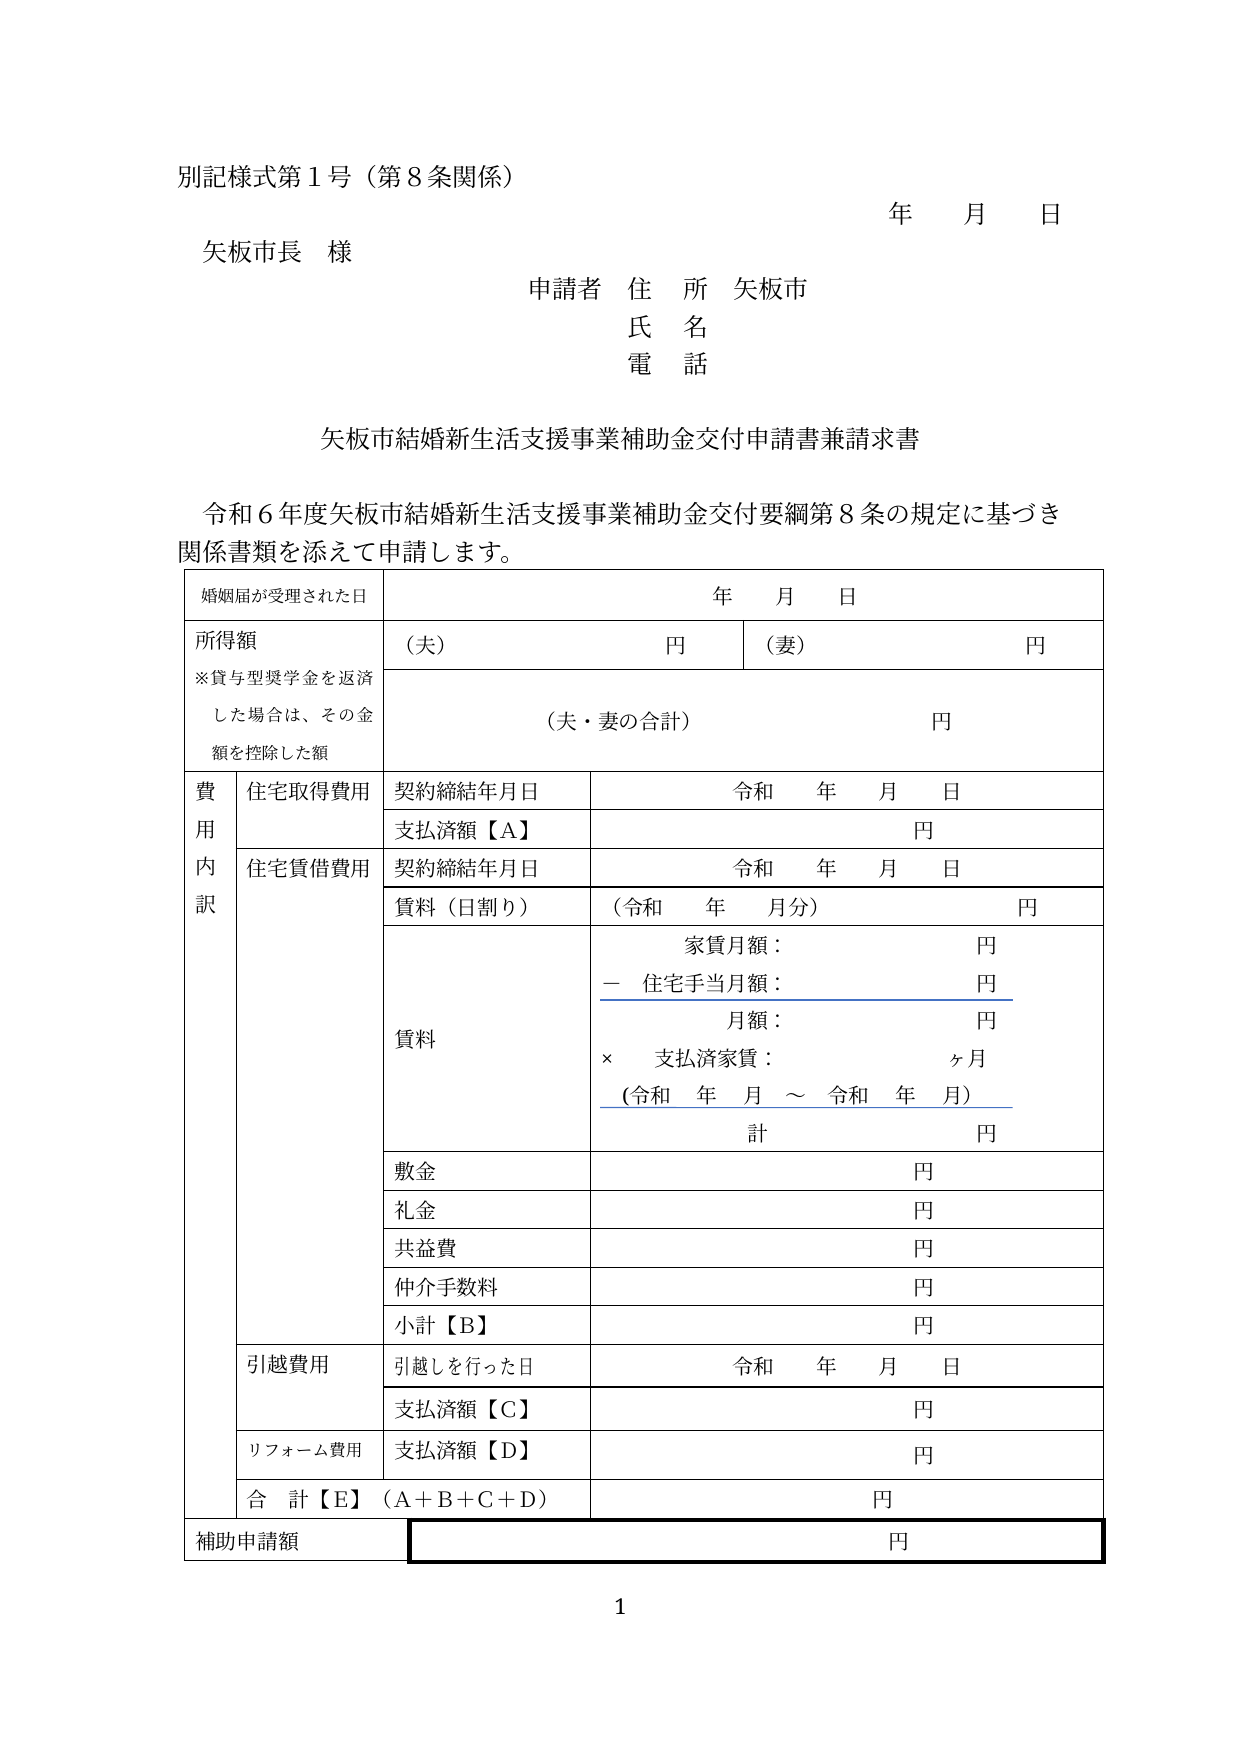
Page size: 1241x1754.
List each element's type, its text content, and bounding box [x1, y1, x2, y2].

table_header 年 月 日 [384, 570, 1103, 620]
table_cell 円 [591, 1268, 1103, 1305]
text 矢板市長 様 [177, 232, 1063, 269]
table_cell 支払済額【Ａ】 [384, 810, 590, 848]
table_cell 補助申請額 [185, 1519, 407, 1559]
table_cell 円 [591, 1191, 1103, 1228]
table_header 婚姻届が受理された日 [185, 570, 383, 620]
text 年 月 日 [177, 194, 1063, 232]
table_cell 円 [591, 1229, 1103, 1267]
table_cell 賃料（日割り） [384, 888, 590, 925]
table_cell 契約締結年月日 [384, 849, 590, 886]
table_cell 合 計【Ｅ】（Ａ＋Ｂ＋Ｃ＋Ｄ） [237, 1480, 590, 1517]
table_cell 支払済額【Ｃ】 [384, 1388, 590, 1429]
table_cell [412, 1522, 1101, 1559]
table_cell 費用内訳 [185, 772, 236, 1517]
table_cell 住宅取得費用 [237, 772, 383, 848]
table_cell 令和 年 月 日 [591, 849, 1103, 886]
table_cell 賃料 [384, 926, 590, 1151]
table_cell 家賃月額： 円 － 住宅手当月額： 円 月額： 円 × 支払済家賃： ヶ月 (令和 年 月 ～ 令和 年 月） 計 円 [591, 926, 1103, 1151]
table_cell 仲介手数料 [384, 1268, 590, 1305]
table_cell （夫・妻の合計） 円 [384, 670, 1103, 771]
table_cell 礼金 [384, 1191, 590, 1228]
text 申請者 住 所 矢板市 [177, 269, 1063, 307]
table_cell 小計【Ｂ】 [384, 1306, 590, 1344]
table_cell （妻） 円 [744, 621, 1103, 669]
table_cell 令和 年 月 日 [591, 772, 1103, 809]
text 別記様式第１号（第８条関係） [177, 157, 1063, 194]
table_cell 敷金 [384, 1152, 590, 1189]
table_cell 円 [591, 1431, 1103, 1479]
table_cell 引越しを行った日 [384, 1345, 590, 1386]
table_cell 円 [591, 1306, 1103, 1344]
table_cell 円 [591, 1152, 1103, 1189]
table_cell 円 [591, 810, 1103, 848]
table_cell リフォーム費用 [237, 1431, 383, 1479]
text 矢板市結婚新生活支援事業補助金交付申請書兼請求書 [177, 419, 1063, 457]
table_cell （夫） 円 [384, 621, 743, 669]
table_cell 所得額 ※貸与型奨学金を返済した場合は、その金額を控除した額 [185, 621, 383, 771]
text 氏 名 [177, 307, 1078, 344]
table_cell 契約締結年月日 [384, 772, 590, 809]
table_cell （令和 年 月分） 円 [591, 888, 1103, 925]
table_cell 住宅賃借費用 [237, 849, 383, 1344]
text 令和６年度矢板市結婚新生活支援事業補助金交付要綱第８条の規定に基づき、関係書類を添えて申請します。 [177, 494, 1063, 569]
table_cell 令和 年 月 日 [591, 1345, 1103, 1386]
table_cell 引越費用 [237, 1345, 383, 1429]
text 電 話 [177, 344, 1063, 382]
table_cell 円 [591, 1480, 1103, 1517]
table_cell 共益費 [384, 1229, 590, 1267]
table_cell 支払済額【Ｄ】 [384, 1431, 590, 1479]
table_cell 円 [591, 1388, 1103, 1429]
